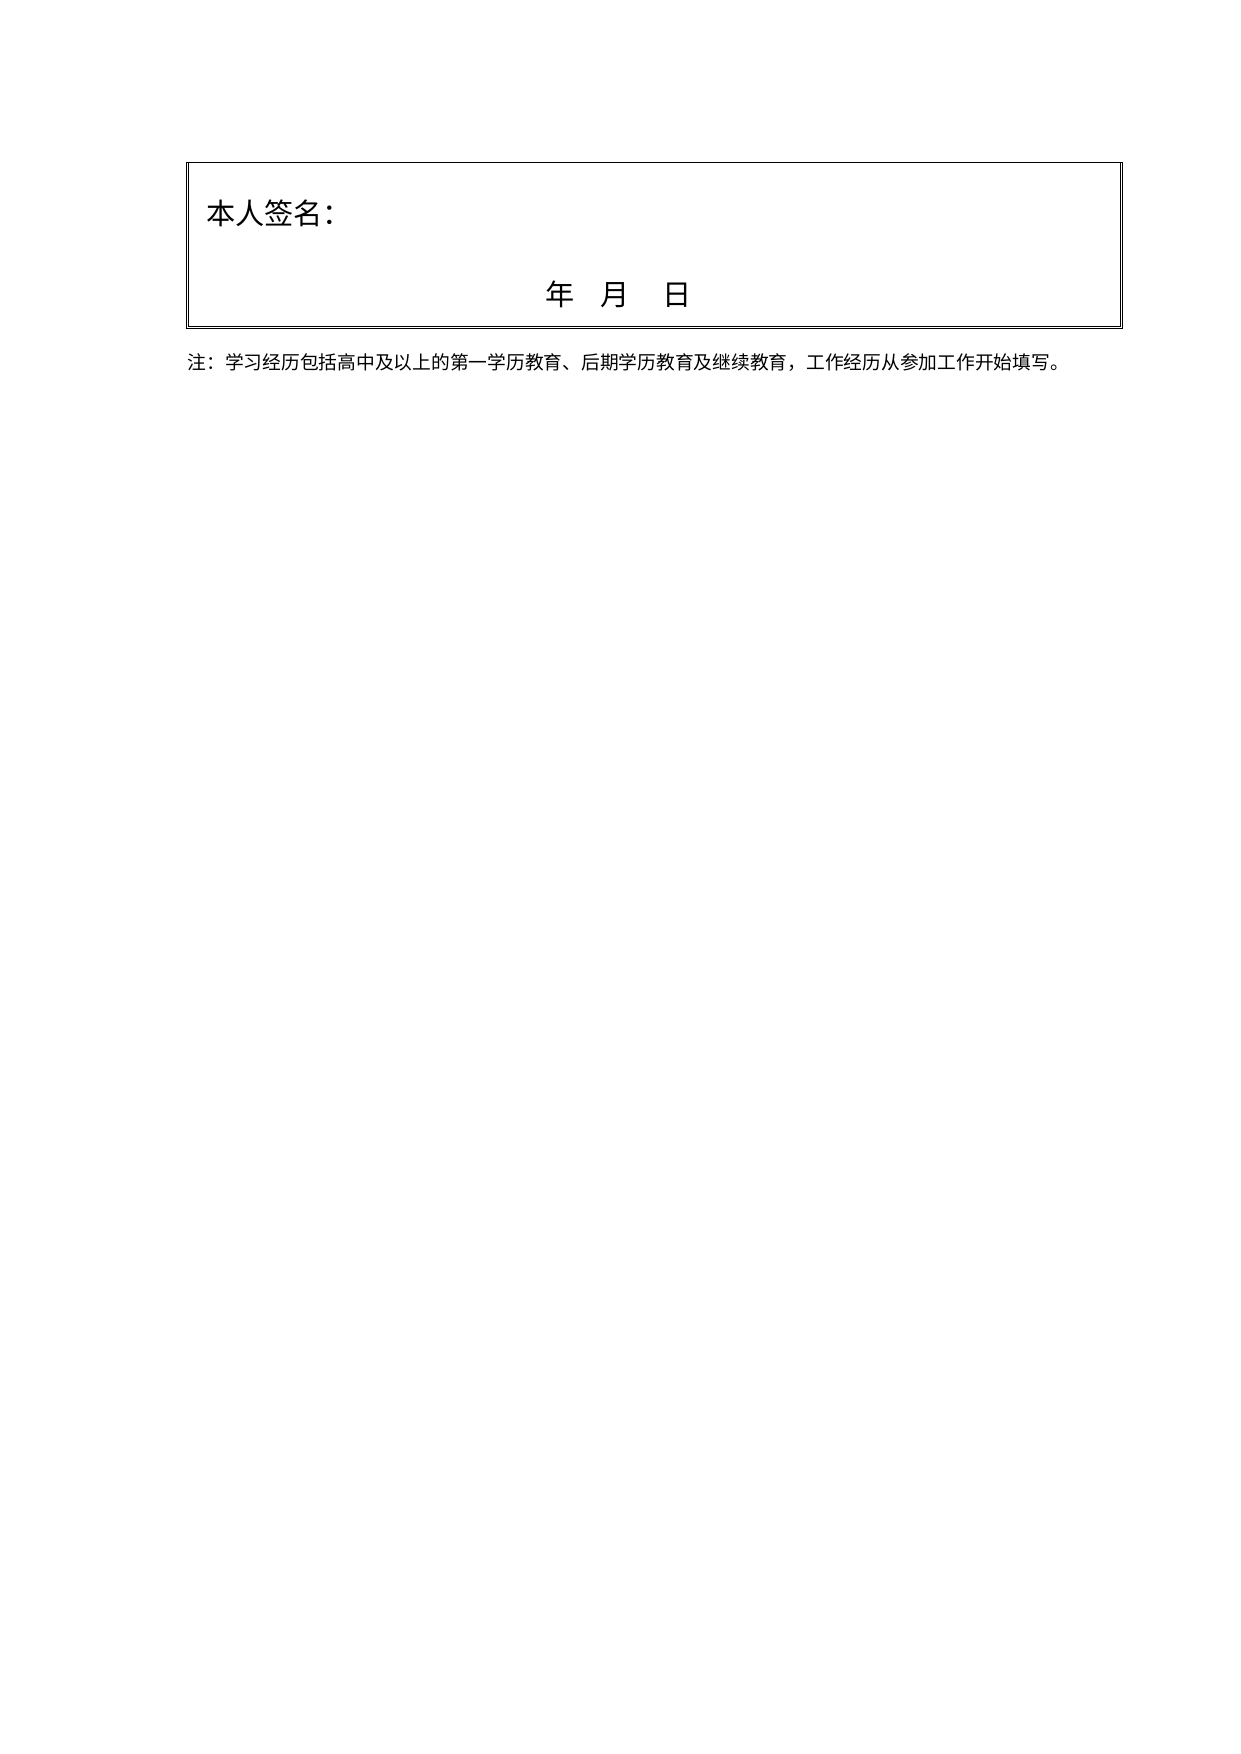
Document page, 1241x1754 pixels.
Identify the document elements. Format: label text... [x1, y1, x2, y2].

table_cell 简 历： 本人签名： 年 月 日 [189, 163, 1120, 326]
text 注：学习经历包括高中及以上的第一学历教育、后期学历教育及继续教育，工作经历从参加工作开始填写。 [187, 345, 1053, 377]
